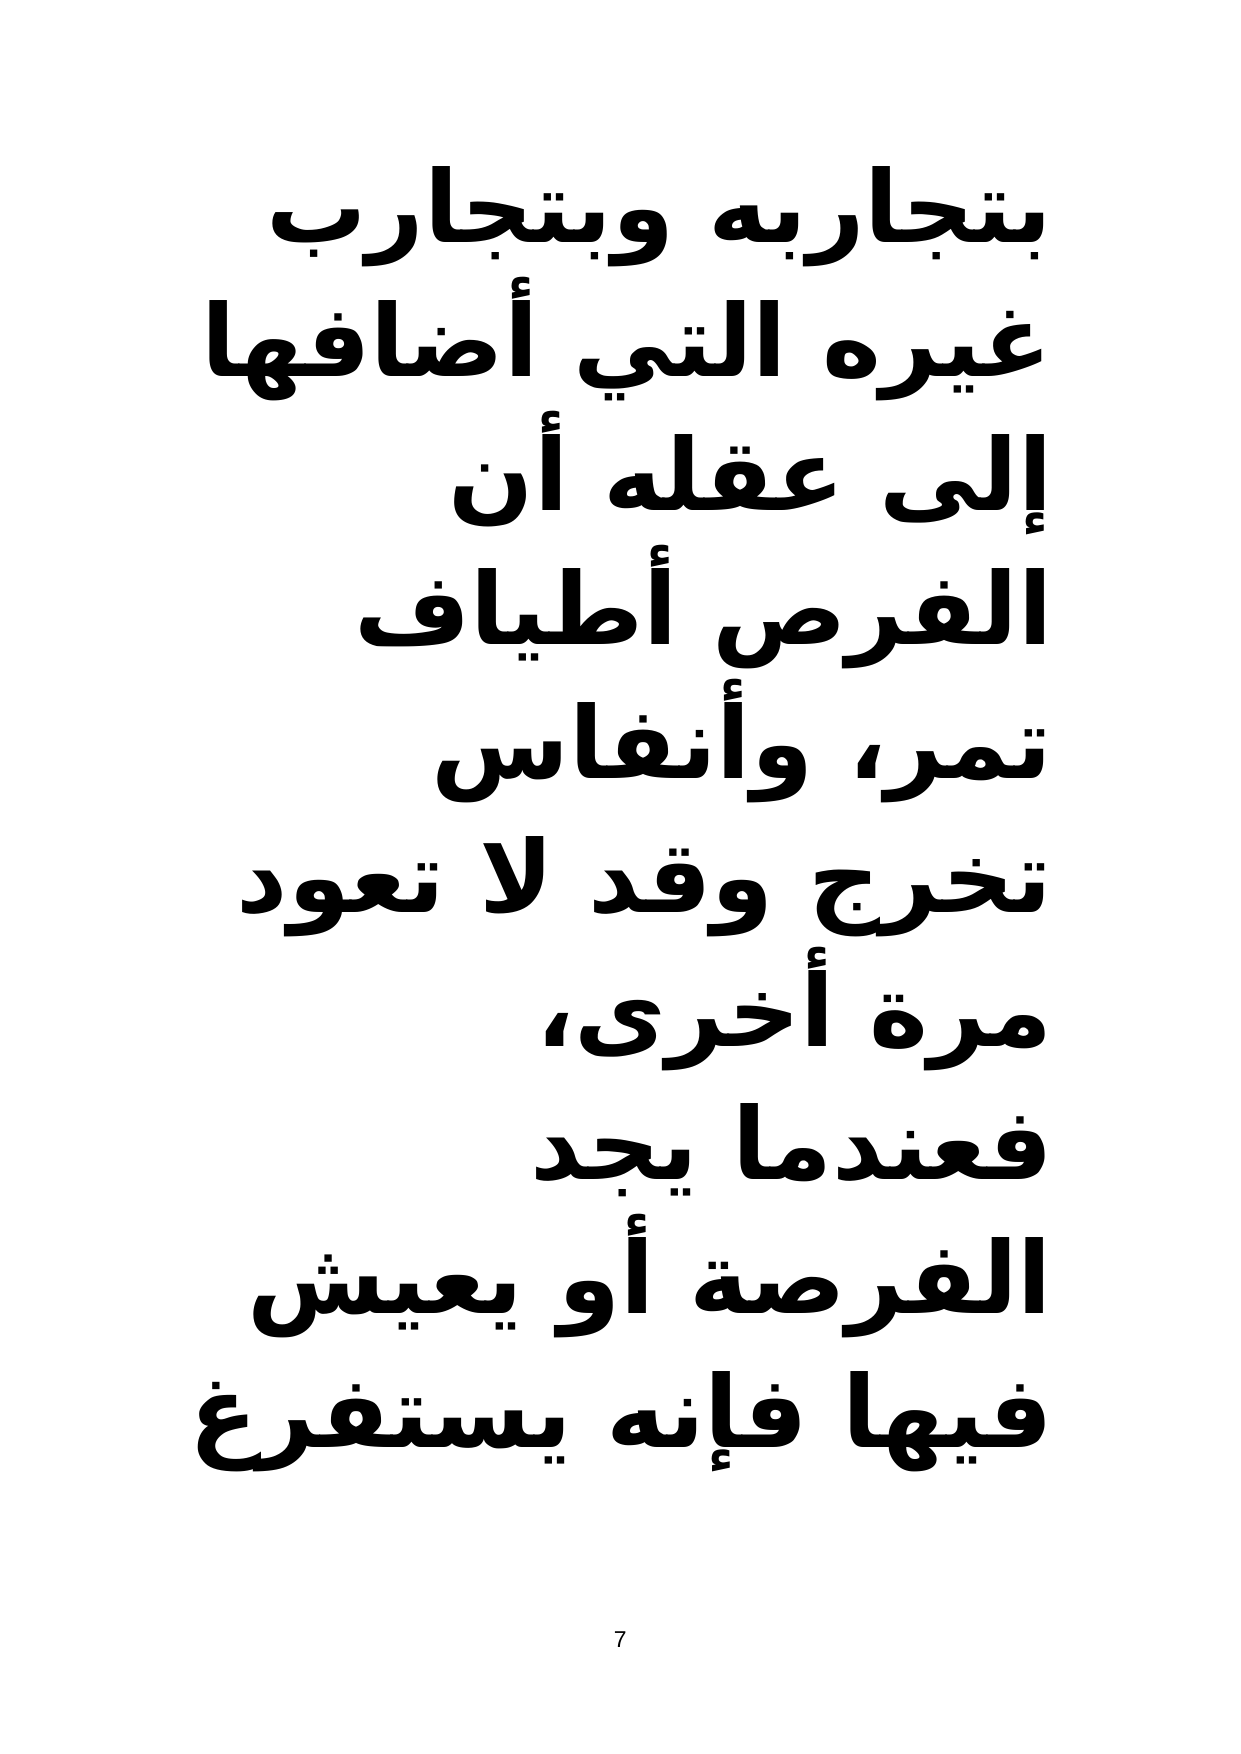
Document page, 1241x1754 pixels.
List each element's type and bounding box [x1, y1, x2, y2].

text [187, 150, 1053, 1471]
